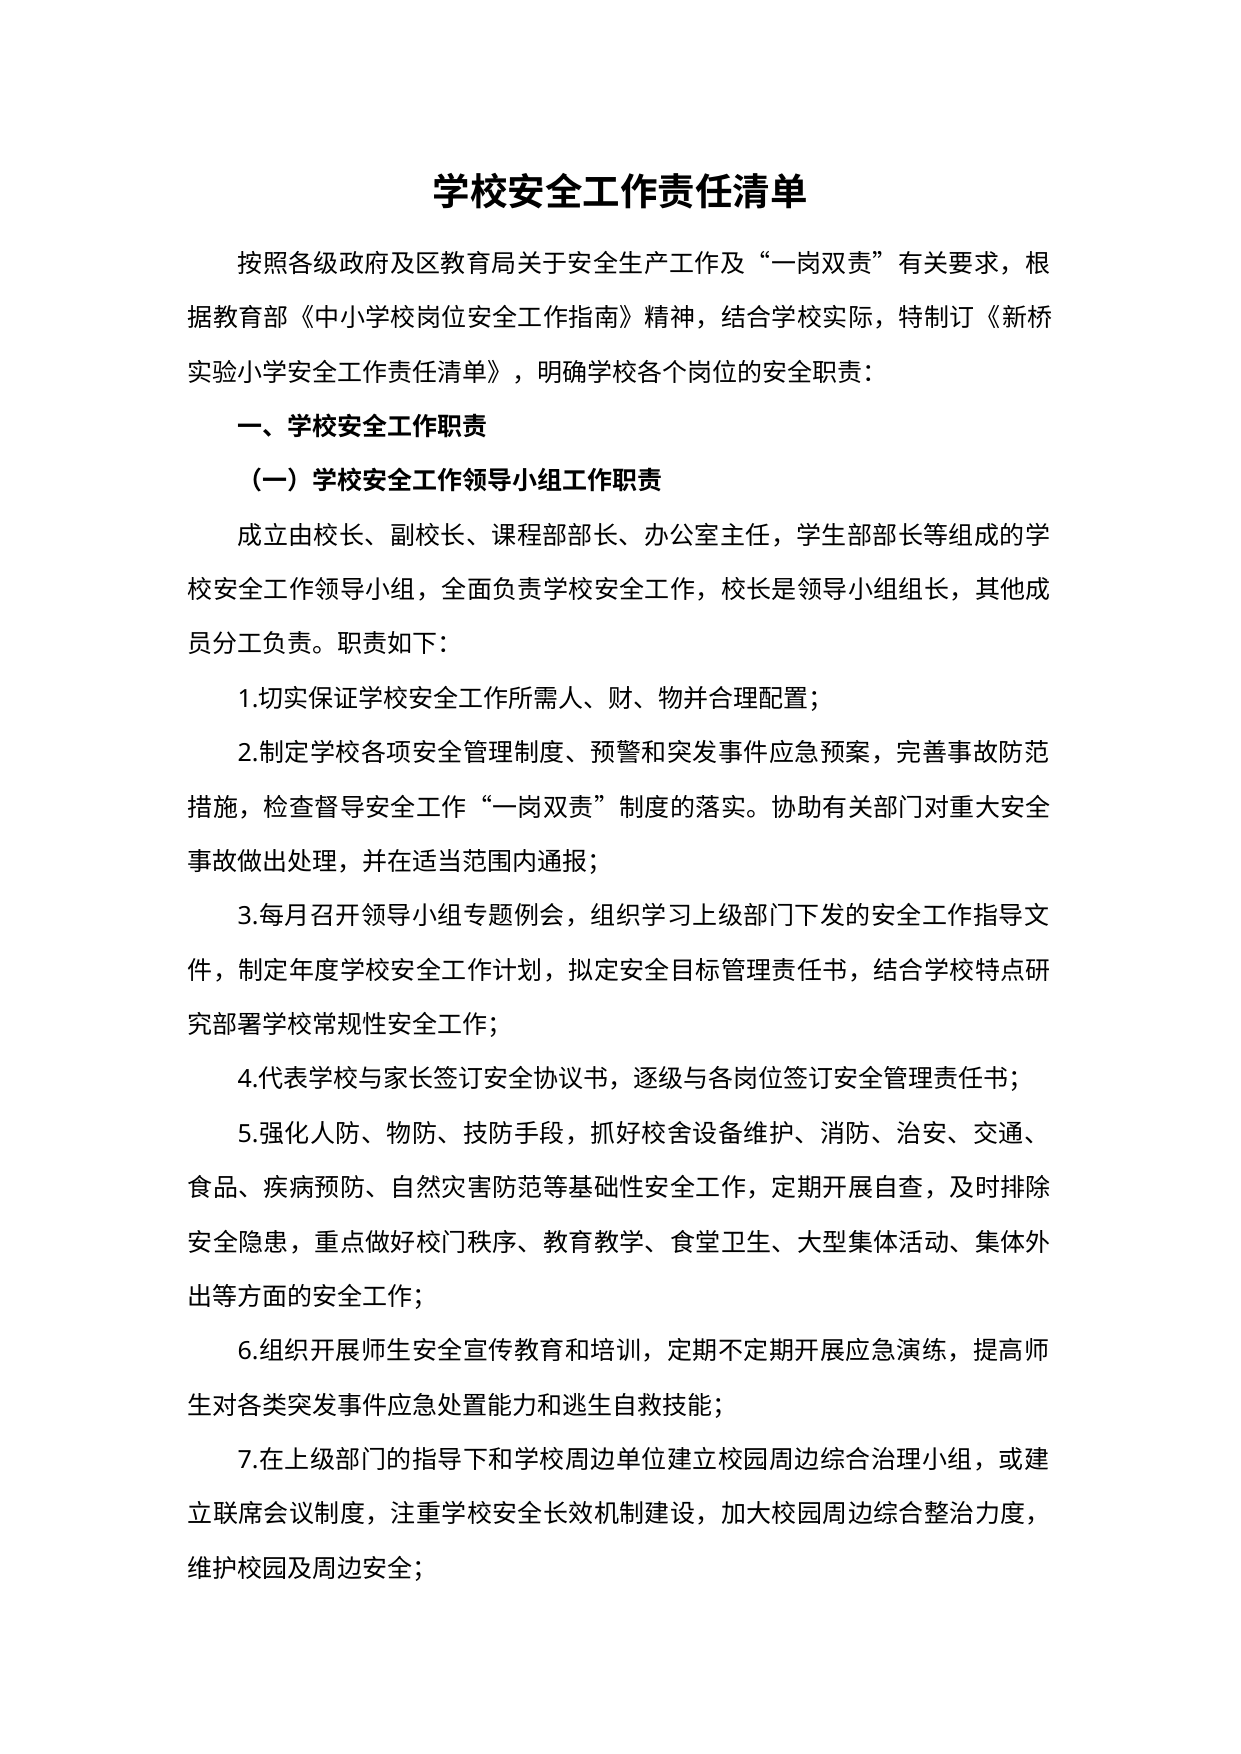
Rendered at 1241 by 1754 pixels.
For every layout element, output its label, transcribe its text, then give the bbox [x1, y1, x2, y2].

text 3.每月召开领导小组专题例会，组织学习上级部门下发的安全工作指导文件，制定年度学校安全工作计划，拟定安全目标管理责任书，结合学校特点研究部署学校常规性安全工作； [187, 896, 1053, 1041]
text 一、学校安全工作职责 [187, 406, 1053, 443]
text 成立由校长、副校长、课程部部长、办公室主任，学生部部长等组成的学校安全工作领导小组，全面负责学校安全工作，校长是领导小组组长，其他成员分工负责。职责如下： [187, 515, 1053, 660]
text 5.强化人防、物防、技防手段，抓好校舍设备维护、消防、治安、交通、食品、疾病预防、自然灾害防范等基础性安全工作，定期开展自查，及时排除安全隐患，重点做好校门秩序、教育教学、食堂卫生、大型集体活动、集体外出等方面的安全工作； [187, 1113, 1053, 1313]
text 4.代表学校与家长签订安全协议书，逐级与各岗位签订安全管理责任书； [187, 1059, 1053, 1095]
text 学校安全工作责任清单 [187, 162, 1053, 216]
text 6.组织开展师生安全宣传教育和培训，定期不定期开展应急演练，提高师生对各类突发事件应急处置能力和逃生自救技能； [187, 1331, 1053, 1421]
text 1.切实保证学校安全工作所需人、财、物并合理配置； [187, 678, 1053, 714]
text 2.制定学校各项安全管理制度、预警和突发事件应急预案，完善事故防范措施，检查督导安全工作“一岗双责”制度的落实。协助有关部门对重大安全事故做出处理，并在适当范围内通报； [187, 733, 1053, 878]
text （一）学校安全工作领导小组工作职责 [187, 461, 1053, 497]
text 7.在上级部门的指导下和学校周边单位建立校园周边综合治理小组，或建立联席会议制度，注重学校安全长效机制建设，加大校园周边综合整治力度，维护校园及周边安全； [187, 1439, 1053, 1584]
text 按照各级政府及区教育局关于安全生产工作及“一岗双责”有关要求，根据教育部《中小学校岗位安全工作指南》精神，结合学校实际，特制订《新桥实验小学安全工作责任清单》，明确学校各个岗位的安全职责： [187, 243, 1053, 388]
